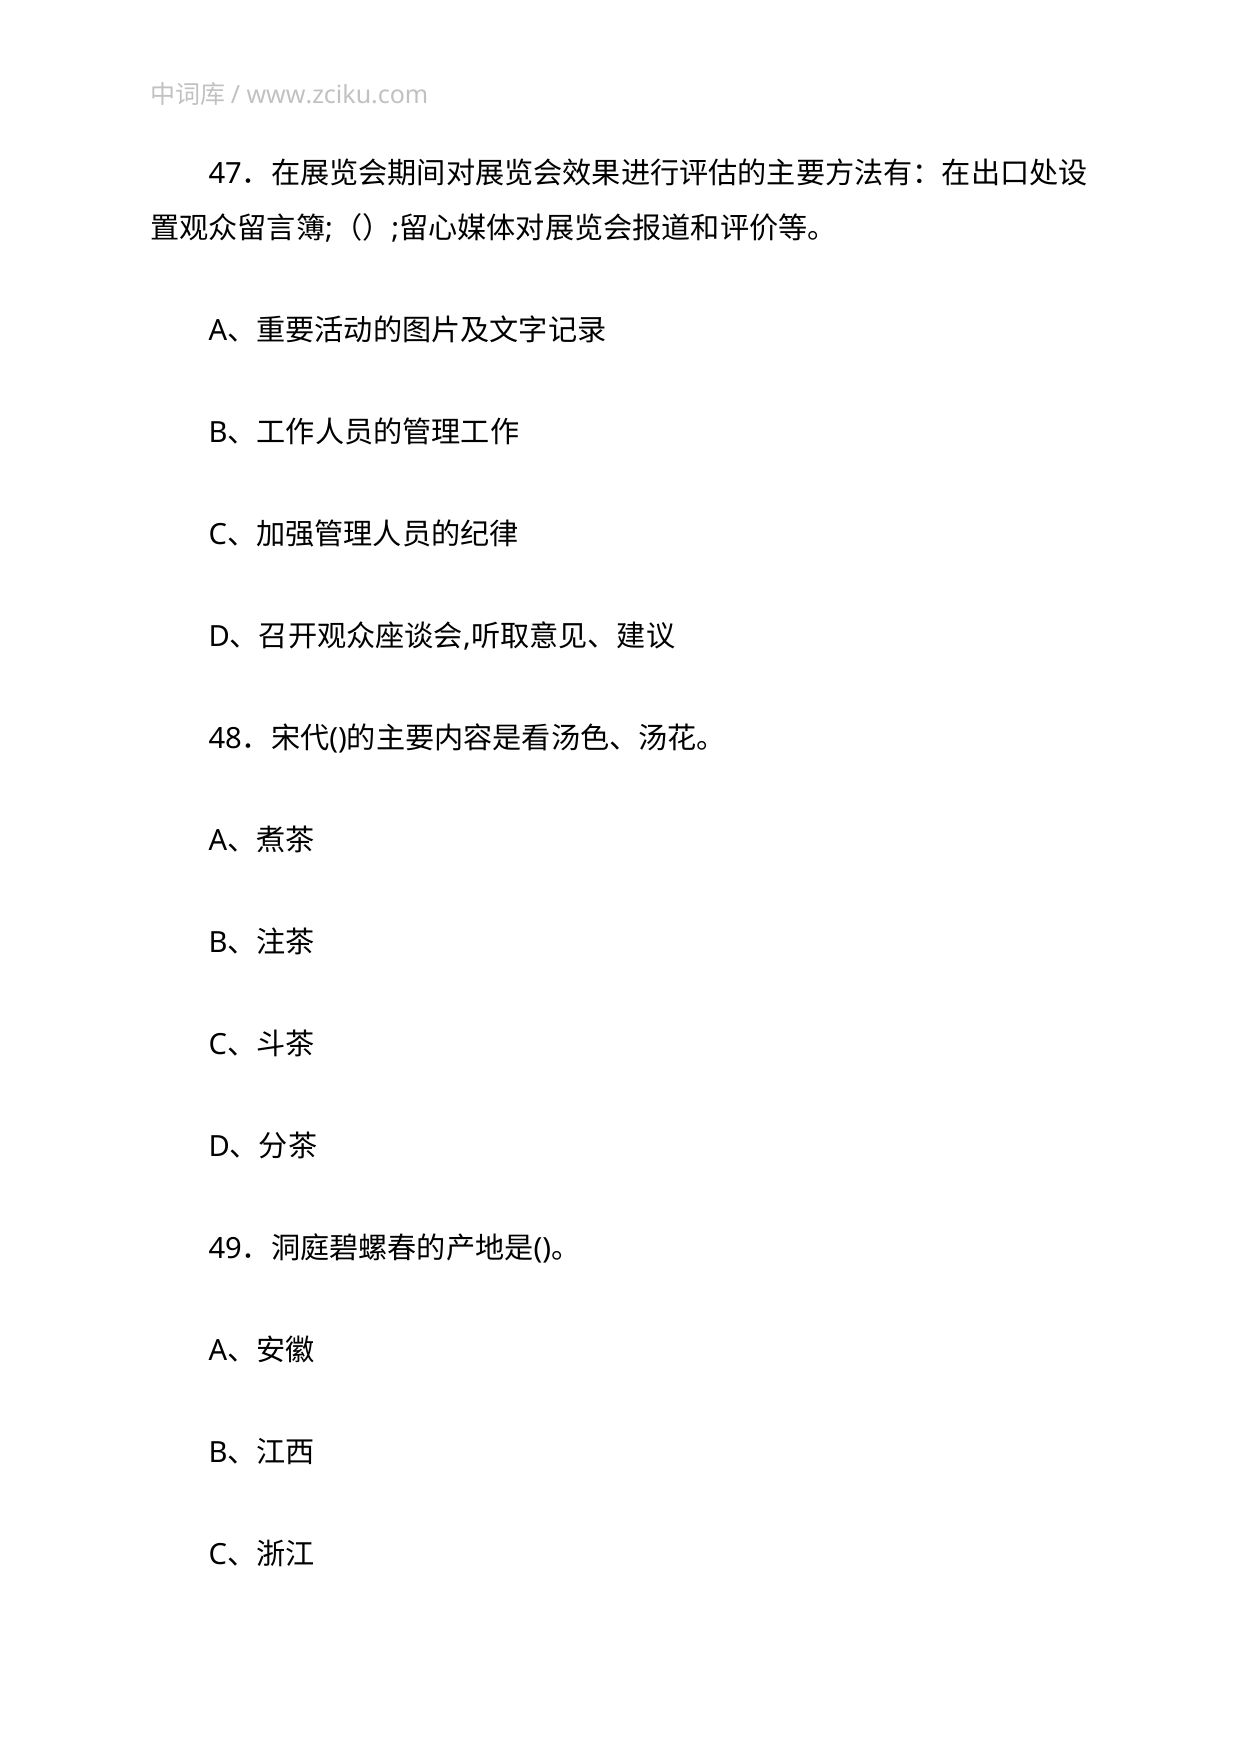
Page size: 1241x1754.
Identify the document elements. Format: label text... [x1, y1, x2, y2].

text 48．宋代()的主要内容是看汤色、汤花。 [150, 715, 1090, 757]
text C、斗茶 [150, 1021, 1090, 1063]
text B、江西 [150, 1429, 1090, 1471]
text 47．在展览会期间对展览会效果进行评估的主要方法有：在出口处设置观众留言簿;（）;留心媒体对展览会报道和评价等。 [150, 150, 1090, 247]
text B、注茶 [150, 919, 1090, 961]
text D、分茶 [150, 1123, 1090, 1165]
text A、重要活动的图片及文字记录 [150, 307, 1090, 349]
text A、煮茶 [150, 817, 1090, 859]
text C、加强管理人员的纪律 [150, 511, 1090, 553]
text 49．洞庭碧螺春的产地是()。 [150, 1225, 1090, 1267]
text B、工作人员的管理工作 [150, 409, 1090, 451]
text C、浙江 [150, 1531, 1090, 1573]
text D、召开观众座谈会,听取意见、建议 [150, 613, 1090, 655]
text A、安徽 [150, 1327, 1090, 1369]
